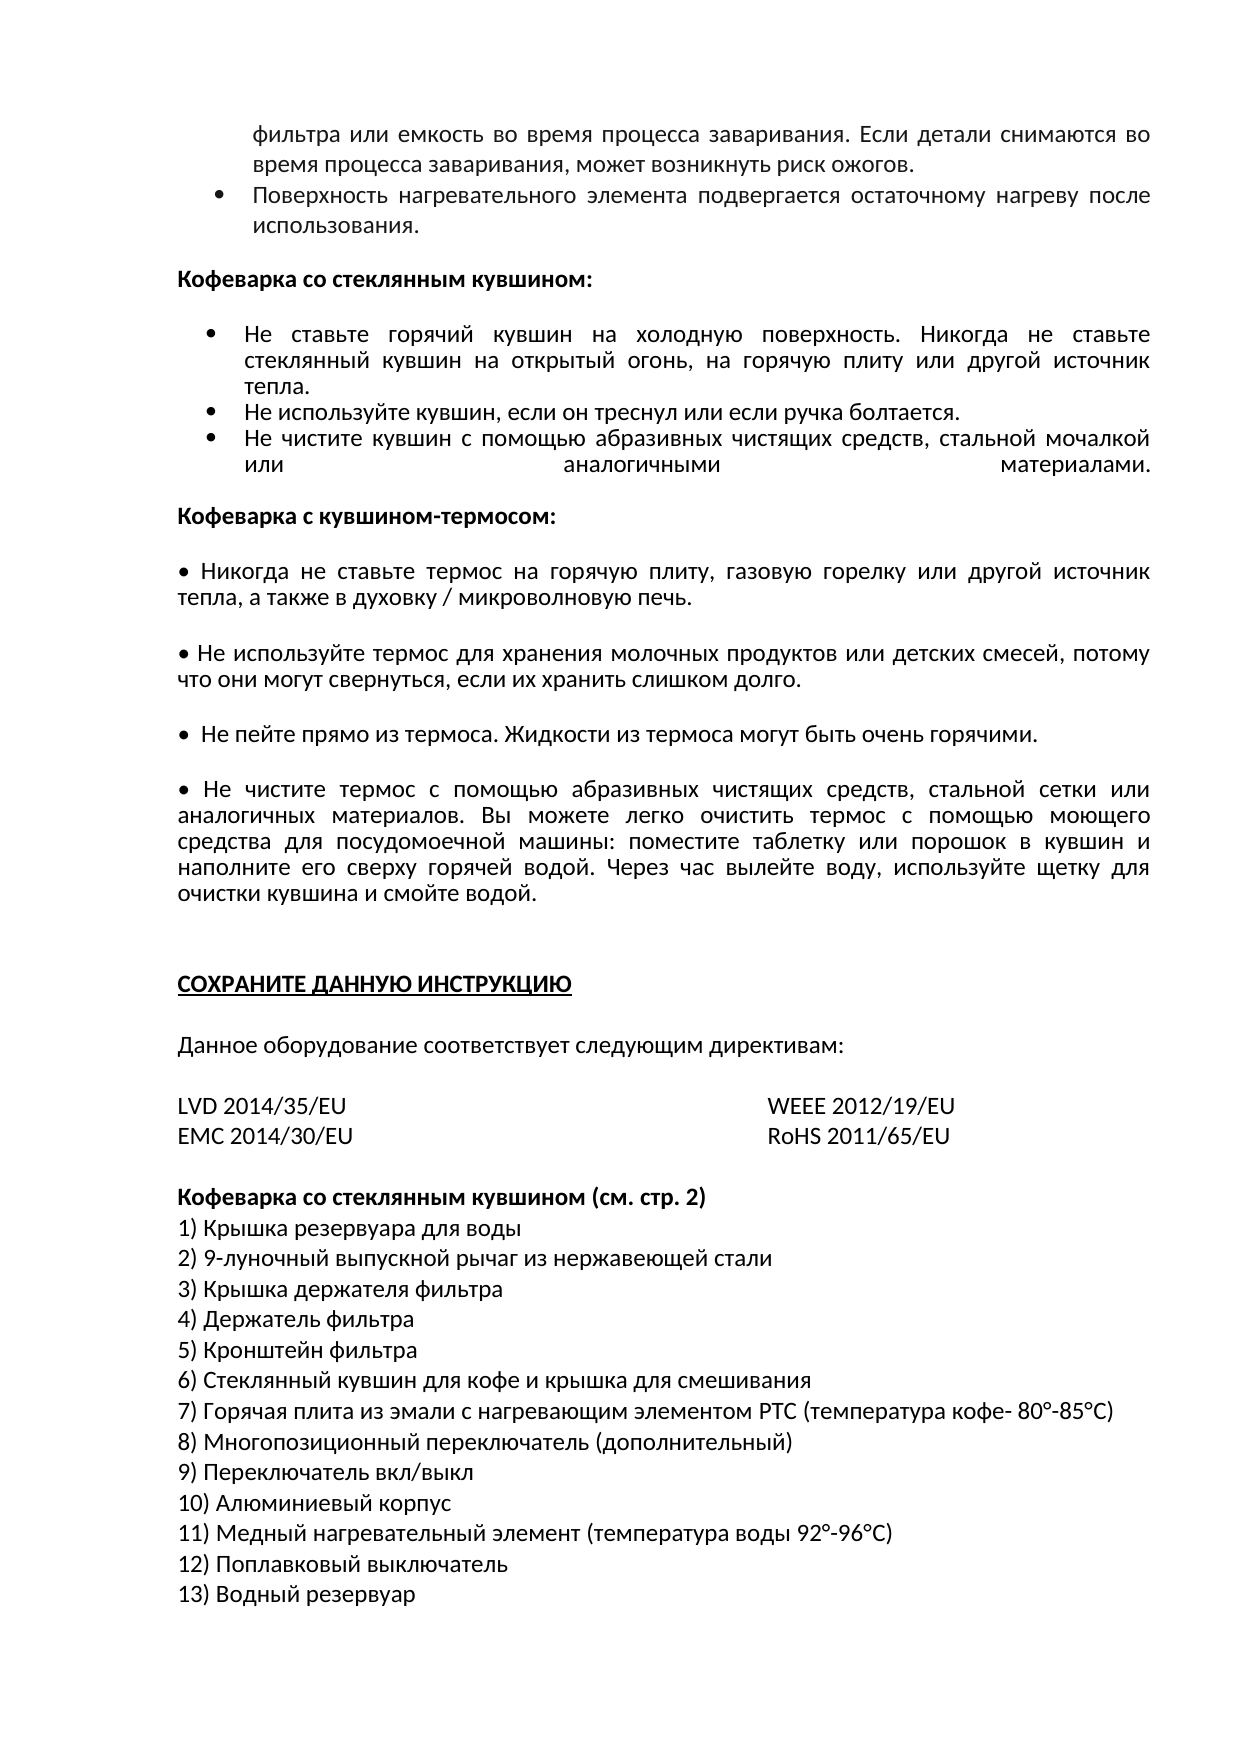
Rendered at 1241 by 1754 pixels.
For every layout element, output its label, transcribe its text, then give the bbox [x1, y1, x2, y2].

list Не чистите кувшин с помощью абразивных чистящих средств, стальной мочалкой или аналогичными материалами. [207, 426, 1152, 504]
text 5) Кронштейн фильтра [177, 1334, 1152, 1365]
list Поверхность нагревательного элемента подвергается остаточному нагреву после использования. [215, 179, 1152, 240]
text 8) Многопозиционный переключатель (дополнительный) [177, 1426, 1152, 1456]
text Кофеварка со стеклянным кувшином: [177, 266, 1152, 292]
text EMC 2014/30/EU RoHS 2011/65/EU [177, 1121, 1152, 1151]
text 7) Горячая плита из эмали с нагревающим элементом PTC (температура кофе- 80°-85°C) [177, 1395, 1152, 1426]
text 3) Крышка держателя фильтра [177, 1273, 1152, 1304]
text 6) Стеклянный кувшин для кофе и крышка для смешивания [177, 1365, 1152, 1395]
list Не используйте кувшин, если он треснул или если ручка болтается. [207, 399, 1152, 426]
text • Никогда не ставьте термос на горячую плиту, газовую горелку или другой источник тепла, а также в духовку / микроволновую печь. [177, 559, 1152, 611]
text 12) Поплавковый выключатель [177, 1548, 1152, 1578]
text Кофеварка с кувшином-термосом: [177, 504, 1152, 530]
text Кофеварка со стеклянным кувшином (см. стр. 2) [177, 1182, 1152, 1212]
text СОХРАНИТЕ ДАННУЮ ИНСТРУКЦИЮ [177, 968, 1152, 998]
text 1) Крышка резервуара для воды [177, 1212, 1152, 1243]
text 4) Держатель фильтра [177, 1304, 1152, 1334]
text Данное оборудование соответствует следующим директивам: [177, 1029, 1152, 1059]
text • Не чистите термос с помощью абразивных чистящих средств, стальной сетки или аналогичных материалов. Вы можете легко очистить термос с помощью моющего средства для посудомоечной машины: поместите таблетку или порошок в кувшин и наполните его сверху горячей водой. Через час вылейте воду, используйте щетку для очистки кувшина и смойте водой. [177, 777, 1152, 907]
text 11) Медный нагревательный элемент (температура воды 92°-96°C) [177, 1517, 1152, 1548]
list Не ставьте горячий кувшин на холодную поверхность. Никогда не ставьте стеклянный кувшин на открытый огонь, на горячую плиту или другой источник тепла. [207, 321, 1152, 399]
text • Не используйте термос для хранения молочных продуктов или детских смесей, потому что они могут свернуться, если их хранить слишком долго. [177, 640, 1152, 692]
text LVD 2014/35/EU WEEE 2012/19/EU [177, 1090, 1152, 1121]
text 9) Переключатель вкл/выкл [177, 1456, 1152, 1487]
text 2) 9-луночный выпускной рычаг из нержавеющей стали [177, 1243, 1152, 1273]
text 13) Водный резервуар [177, 1578, 1152, 1609]
text • Не пейте прямо из термоса. Жидкости из термоса могут быть очень горячими. [177, 721, 1152, 747]
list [215, 118, 1152, 179]
text 10) Алюминиевый корпус [177, 1487, 1152, 1517]
